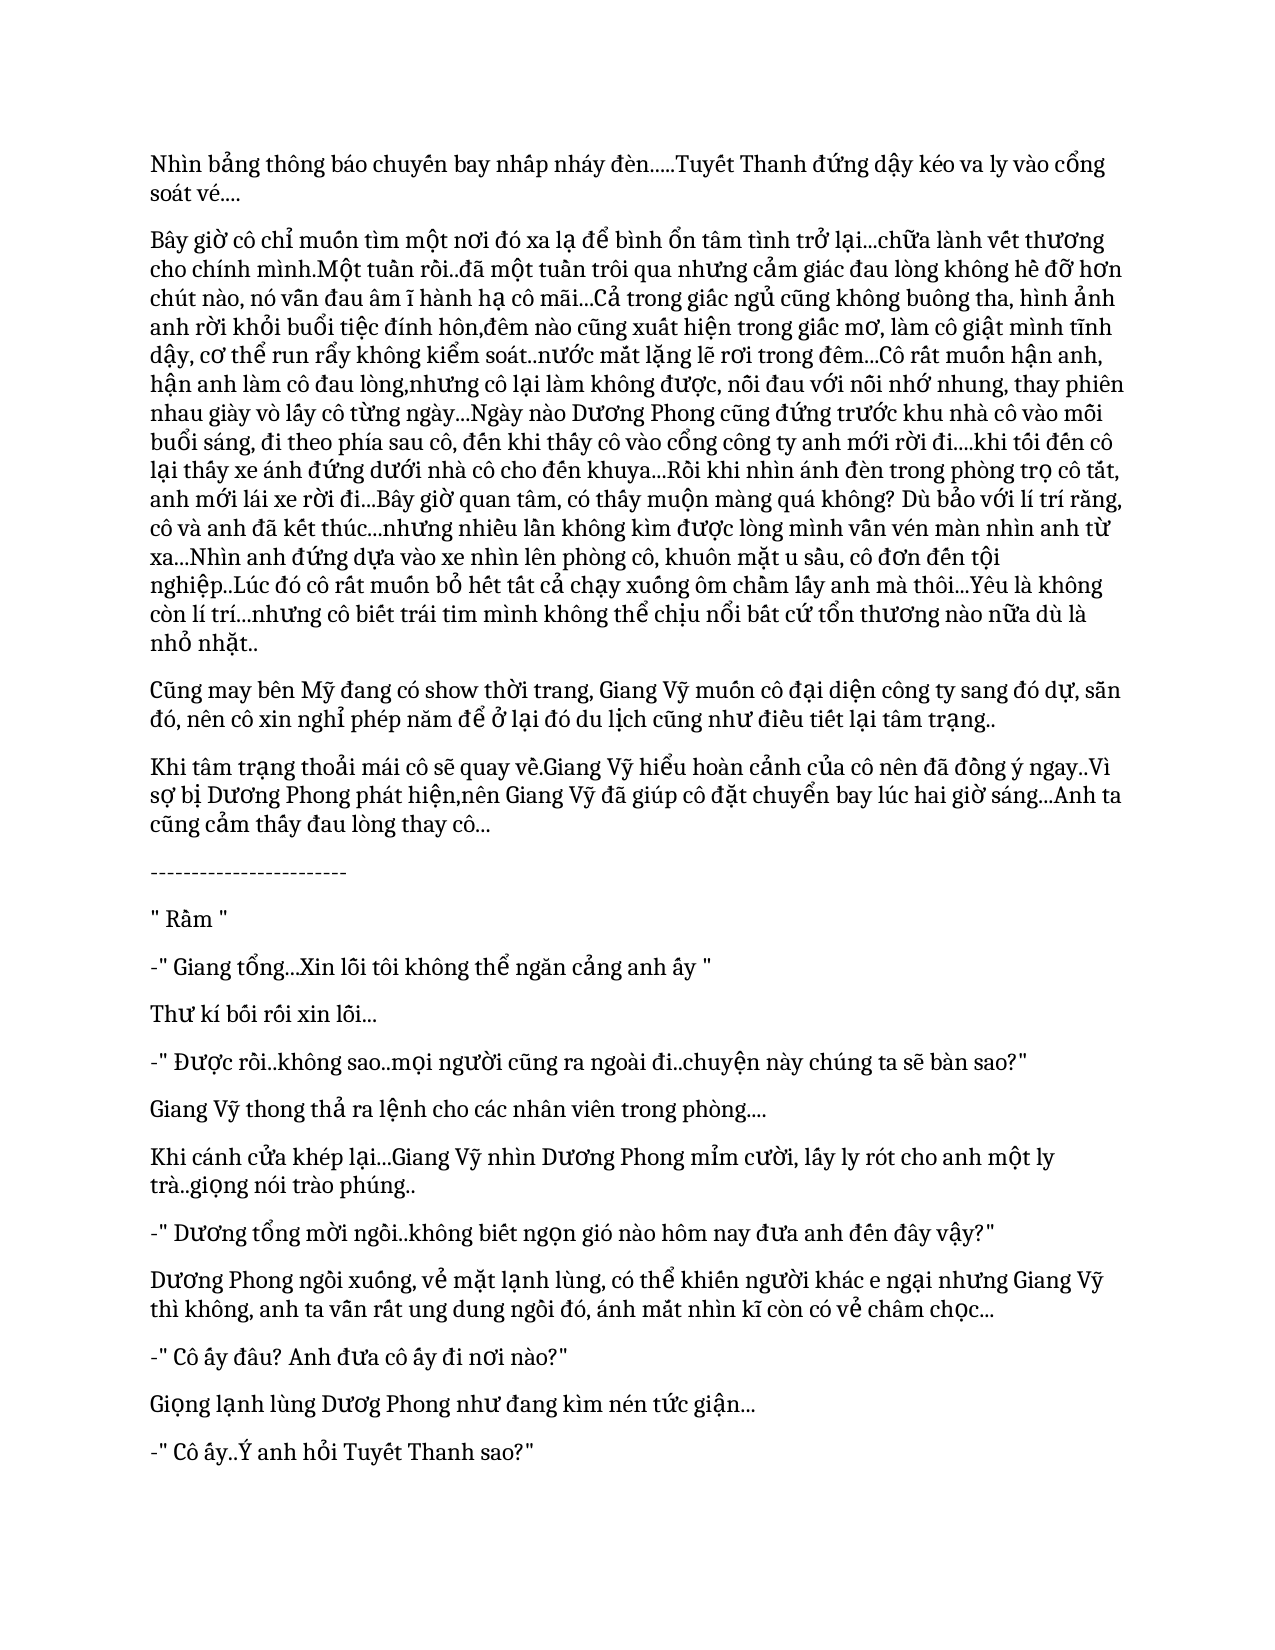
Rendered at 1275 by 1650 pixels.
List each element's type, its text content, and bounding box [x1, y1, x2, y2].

text -" Được rồi..không sao..mọi người cũng ra ngoài đi..chuyện này chúng ta sẽ bàn sao?" [150, 1047, 1125, 1076]
text -" Cô ấy đâu? Anh đưa cô ấy đi nơi nào?" [150, 1342, 1125, 1371]
text " Rầm " [150, 905, 1125, 934]
text -" Cô ấy..Ý anh hỏi Tuyết Thanh sao?" [150, 1437, 1125, 1466]
text Khi tâm trạng thoải mái cô sẽ quay về.Giang Vỹ hiểu hoàn cảnh của cô nên đã đồng ý ngay..Vì sợ bị Dương Phong phát hiện,nên Giang Vỹ đã giúp cô đặt chuyển bay lúc hai giờ sáng...Anh ta cũng cảm thấy đau lòng thay cô... [150, 752, 1125, 839]
text Thư kí bối rối xin lỗi... [150, 1000, 1125, 1029]
text Dương Phong ngồi xuống, vẻ mặt lạnh lùng, có thể khiến người khác e ngại nhưng Giang Vỹ thì không, anh ta vẫn rất ung dung ngồi đó, ánh mắt nhìn kĩ còn có vẻ châm chọc... [150, 1266, 1125, 1324]
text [150, 150, 1125, 207]
text Khi cánh cửa khép lại...Giang Vỹ nhìn Dương Phong mỉm cười, lấy ly rót cho anh một ly trà..giọng nói trào phúng.. [150, 1142, 1125, 1200]
text -" Giang tổng...Xin lỗi tôi không thể ngăn cảng anh ấy " [150, 952, 1125, 981]
text Giang Vỹ thong thả ra lệnh cho các nhân viên trong phòng.... [150, 1095, 1125, 1124]
text -" Dương tổng mời ngồi..không biết ngọn gió nào hôm nay đưa anh đến đây vậy?" [150, 1219, 1125, 1247]
text Cũng may bên Mỹ đang có show thời trang, Giang Vỹ muốn cô đại diện công ty sang đó dự, sẵn đó, nên cô xin nghỉ phép năm để ở lại đó du lịch cũng như điều tiết lại tâm trạng.. [150, 676, 1125, 734]
text Bây giờ cô chỉ muốn tìm một nơi đó xa lạ để bình ổn tâm tình trở lại...chữa lành vết thương cho chính mình.Một tuần rồi..đã một tuần trôi qua nhưng cảm giác đau lòng không hề đỡ hơn chút nào, nó vẫn đau âm ĩ hành hạ cô mãi...Cả trong giấc ngủ cũng không buông tha, hình ảnh anh rời khỏi buổi tiệc đính hôn,đêm nào cũng xuất hiện trong giấc mơ, làm cô giật mình tĩnh dậy, cơ thể run rẩy không kiểm soát..nước mắt lặng lẽ rơi trong đêm...Cô rất muốn hận anh, hận anh làm cô đau lòng,nhưng cô lại làm không được, nỗi đau với nỗi nhớ nhung, thay phiên nhau giày vò lấy cô từng ngày...Ngày nào Dương Phong cũng đứng trước khu nhà cô vào mỗi buổi sáng, đi theo phía sau cô, đến khi thấy cô vào cổng công ty anh mới rời đi....khi tối đến cô lại thấy xe ánh đứng dưới nhà cô cho đến khuya...Rồi khi nhìn ánh đèn trong phòng trọ cô tắt, anh mới lái xe rời đi...Bây giờ quan tâm, có thấy muộn màng quá không? Dù bảo với lí trí rằng, cô và anh đã kết thúc...nhưng nhiều lần không kìm được lòng mình vẫn vén màn nhìn anh từ xa...Nhìn anh đứng dựa vào xe nhìn lên phòng cô, khuôn mặt u sầu, cô đơn đến tội nghiệp..Lúc đó cô rất muốn bỏ hết tất cả chạy xuống ôm chầm lấy anh mà thôi...Yêu là không còn lí trí...nhưng cô biết trái tim mình không thể chịu nổi bất cứ tổn thương nào nữa dù là nhỏ nhặt.. [150, 226, 1125, 657]
text Giọng lạnh lùng Dươg Phong như đang kìm nén tức giận... [150, 1390, 1125, 1419]
text ------------------------ [150, 857, 1125, 886]
